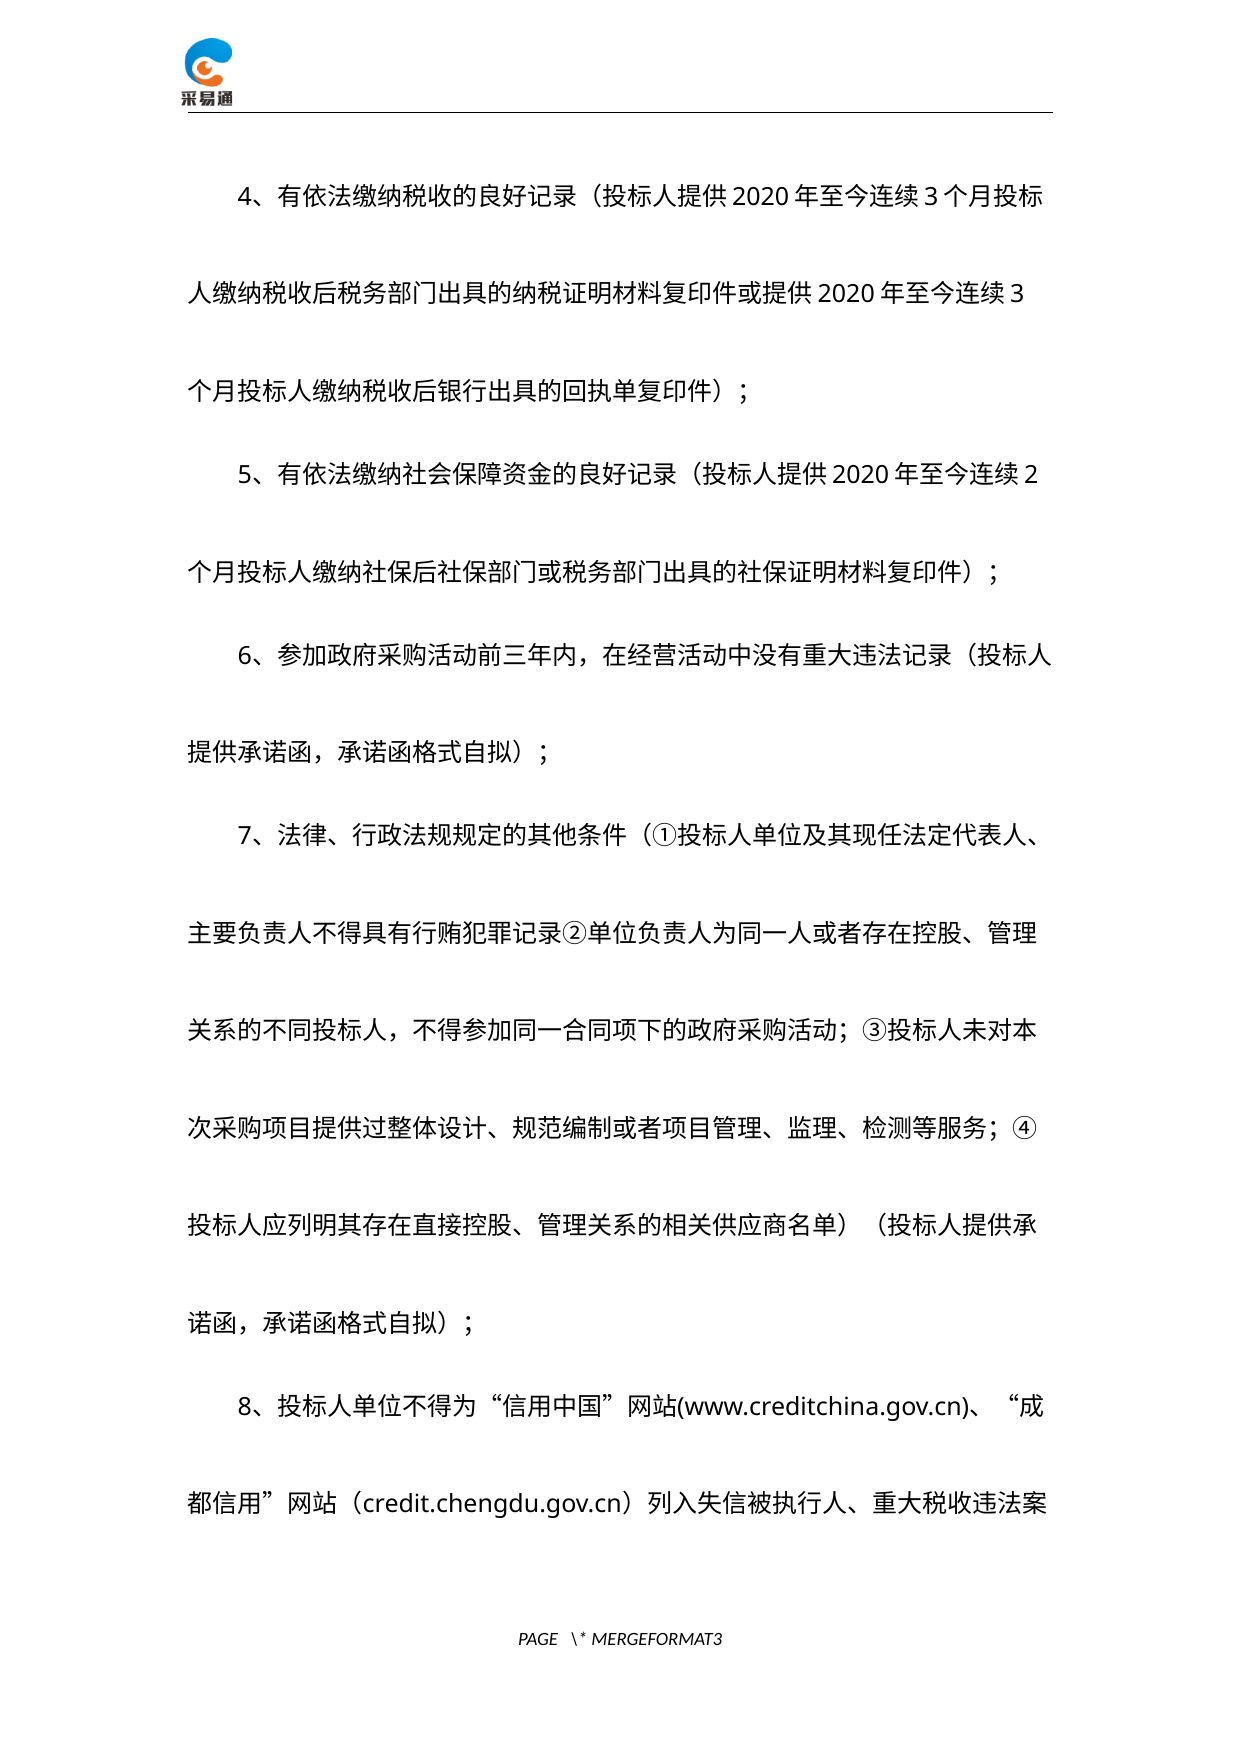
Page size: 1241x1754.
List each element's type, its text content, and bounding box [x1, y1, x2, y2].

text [187, 1372, 1053, 1534]
text 5、有依法缴纳社会保障资金的良好记录（投标人提供2020年至今连续2个月投标人缴纳社保后社保部门或税务部门出具的社保证明材料复印件）； [187, 440, 1053, 603]
text 7、法律、行政法规规定的其他条件（①投标人单位及其现任法定代表人、主要负责人不得具有行贿犯罪记录②单位负责人为同一人或者存在控股、管理关系的不同投标人，不得参加同一合同项下的政府采购活动；③投标人未对本次采购项目提供过整体设计、规范编制或者项目管理、监理、检测等服务；④投标人应列明其存在直接控股、管理关系的相关供应商名单）（投标人提供承诺函，承诺函格式自拟）； [187, 801, 1053, 1354]
text 4、有依法缴纳税收的良好记录（投标人提供2020年至今连续3个月投标人缴纳税收后税务部门出具的纳税证明材料复印件或提供2020年至今连续3个月投标人缴纳税收后银行出具的回执单复印件）； [187, 162, 1053, 422]
text 6、参加政府采购活动前三年内，在经营活动中没有重大违法记录（投标人提供承诺函，承诺函格式自拟）； [187, 621, 1053, 783]
picture [181, 38, 233, 106]
picture [219, 38, 233, 49]
